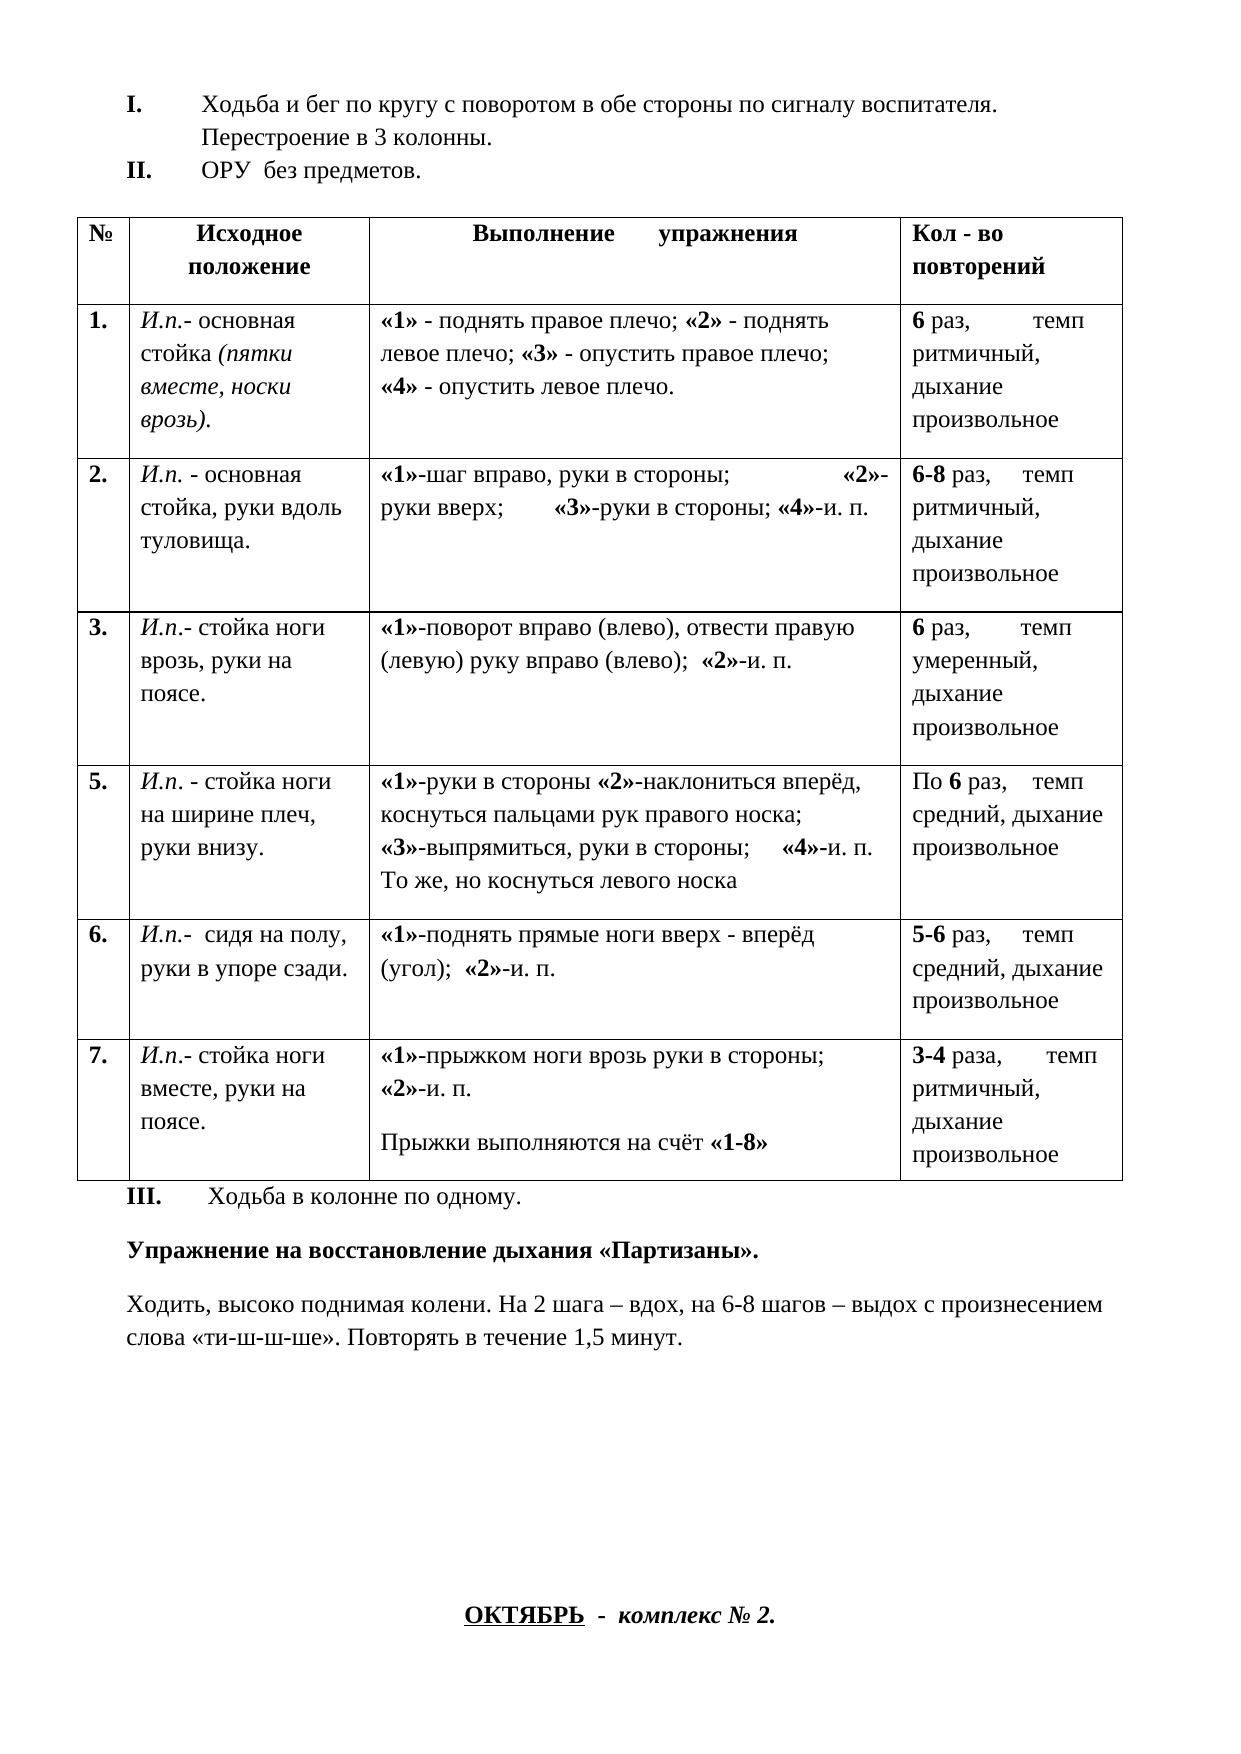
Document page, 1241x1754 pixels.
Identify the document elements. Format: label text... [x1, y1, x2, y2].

table_cell «1»-поворот вправо (влево), отвести правую (левую) руку вправо (влево); «2»-и. п. [370, 613, 900, 765]
table_cell «1»-шаг вправо, руки в стороны; «2»-руки вверх; «3»-руки в стороны; «4»-и. п. [370, 459, 900, 611]
table_cell 6-8 раз, темп ритмичный, дыхание произвольное [901, 459, 1122, 611]
table_cell По 6 раз, темп средний, дыхание произвольное [901, 766, 1122, 918]
table_header Кол - во повторений [901, 218, 1122, 304]
text ОКТЯБРЬ - комплекс № 2. [89, 1600, 1152, 1628]
text Упражнение на восстановление дыхания «Партизаны». [126, 1235, 1152, 1264]
list Ходьба и бег по кругу с поворотом в обе стороны по сигналу воспитателя. Перестроение в 3 колонны. [126, 89, 1152, 150]
table_cell 3-4 раза, темп ритмичный, дыхание произвольное [901, 1040, 1122, 1180]
table_header № [78, 218, 129, 304]
table_cell «1» - поднять правое плечо; «2» - поднять левое плечо; «3» - опустить правое плечо; «4» - опустить левое плечо. [370, 305, 900, 458]
table_cell И.п. - стойка ноги на ширине плеч, руки внизу. [130, 766, 369, 918]
table_cell 7. [78, 1040, 129, 1180]
table_header Выполнение упражнения [370, 218, 900, 304]
table_cell 5. [78, 766, 129, 918]
table_cell «1»-поднять прямые ноги вверх - вперёд (угол); «2»-и. п. [370, 920, 900, 1039]
list ОРУ без предметов. [126, 155, 1152, 183]
table_cell И.п.- основная стойка (пятки вместе, носки врозь). [130, 305, 369, 458]
table_cell 3. [78, 613, 129, 765]
table_cell «1»-прыжком ноги врозь руки в стороны; «2»-и. п. Прыжки выполняются на счёт «1-8» [370, 1040, 900, 1180]
table_cell «1»-руки в стороны «2»-наклониться вперёд, коснуться пальцами рук правого носка; «3»-выпрямиться, руки в стороны; «4»-и. п. То же, но коснуться левого носка [370, 766, 900, 918]
table_cell И.п. - основная стойка, руки вдоль туловища. [130, 459, 369, 611]
table_cell 6 раз, темп ритмичный, дыхание произвольное [901, 305, 1122, 458]
table_cell И.п.- стойка ноги вместе, руки на поясе. [130, 1040, 369, 1180]
table_cell И.п.- стойка ноги врозь, руки на поясе. [130, 613, 369, 765]
table_cell 2. [78, 459, 129, 611]
table_cell 5-6 раз, темп средний, дыхание произвольное [901, 920, 1122, 1039]
table_header Исходное положение [130, 218, 369, 304]
table_cell И.п.- сидя на полу, руки в упоре сзади. [130, 920, 369, 1039]
table_cell 6. [78, 920, 129, 1039]
list Ходьба в колонне по одному. [126, 1181, 1152, 1210]
table_cell 6 раз, темп умеренный, дыхание произвольное [901, 613, 1122, 765]
table_cell 1. [78, 305, 129, 458]
text Ходить, высоко поднимая колени. На 2 шага – вдох, на 6-8 шагов – выдох с произнесением слова «ти-ш-ш-ше». Повторять в течение 1,5 минут. [126, 1289, 1152, 1351]
